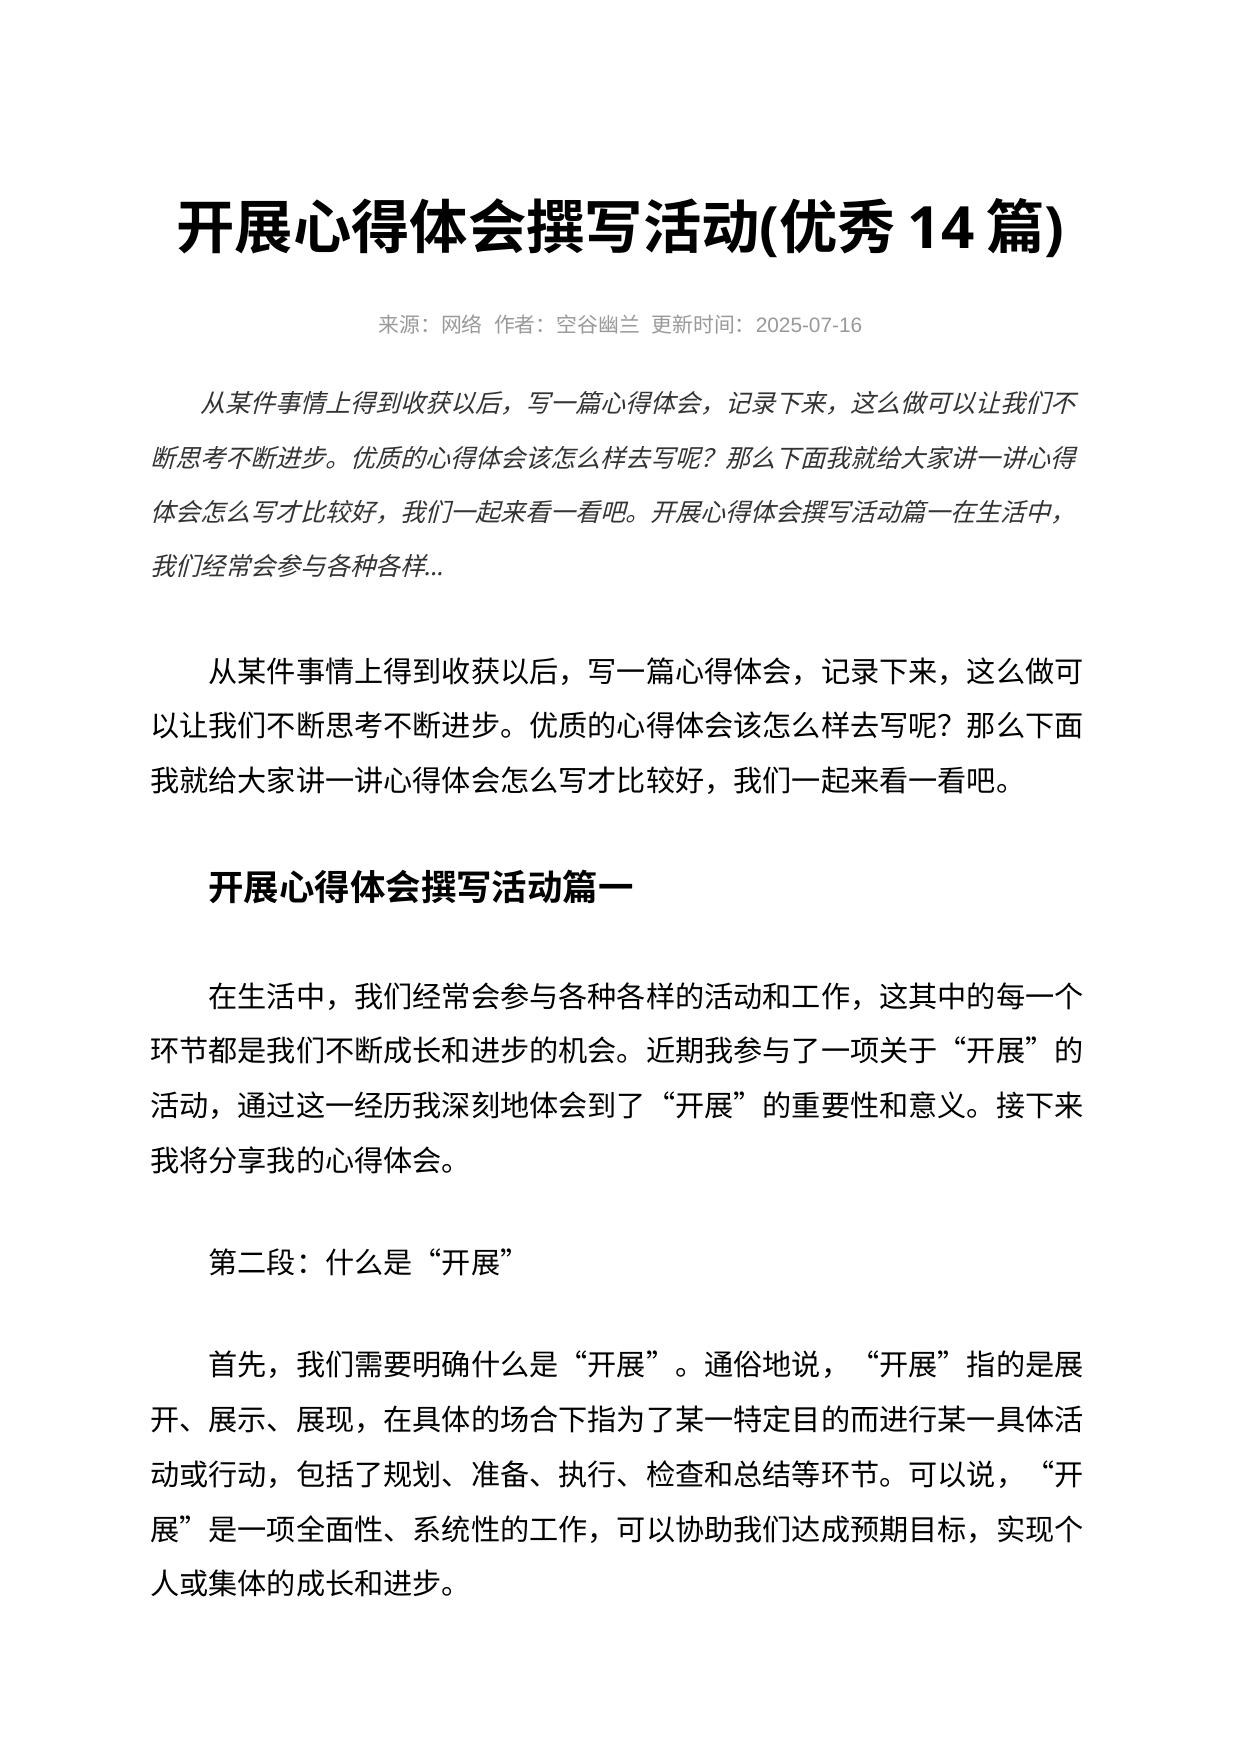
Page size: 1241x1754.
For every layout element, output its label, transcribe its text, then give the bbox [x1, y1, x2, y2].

subtitle 开展心得体会撰写活动(优秀14篇) [150, 181, 1090, 266]
text 从某件事情上得到收获以后，写一篇心得体会，记录下来，这么做可以让我们不断思考不断进步。优质的心得体会该怎么样去写呢？那么下面我就给大家讲一讲心得体会怎么写才比较好，我们一起来看一看吧。开展心得体会撰写活动篇一在生活中，我们经常会参与各种各样... [150, 384, 1090, 583]
text 来源：网络 作者：空谷幽兰 更新时间：2025-07-16 [150, 313, 1090, 337]
text 首先，我们需要明确什么是“开展”。通俗地说，“开展”指的是展开、展示、展现，在具体的场合下指为了某一特定目的而进行某一具体活动或行动，包括了规划、准备、执行、检查和总结等环节。可以说，“开展”是一项全面性、系统性的工作，可以协助我们达成预期目标，实现个人或集体的成长和进步。 [150, 1341, 1090, 1603]
text 从某件事情上得到收获以后，写一篇心得体会，记录下来，这么做可以让我们不断思考不断进步。优质的心得体会该怎么样去写呢？那么下面我就给大家讲一讲心得体会怎么写才比较好，我们一起来看一看吧。 [150, 648, 1090, 800]
text 在生活中，我们经常会参与各种各样的活动和工作，这其中的每一个环节都是我们不断成长和进步的机会。近期我参与了一项关于“开展”的活动，通过这一经历我深刻地体会到了“开展”的重要性和意义。接下来我将分享我的心得体会。 [150, 973, 1090, 1180]
text 第二段：什么是“开展” [150, 1239, 1090, 1282]
text 开展心得体会撰写活动篇一 [150, 860, 1090, 911]
